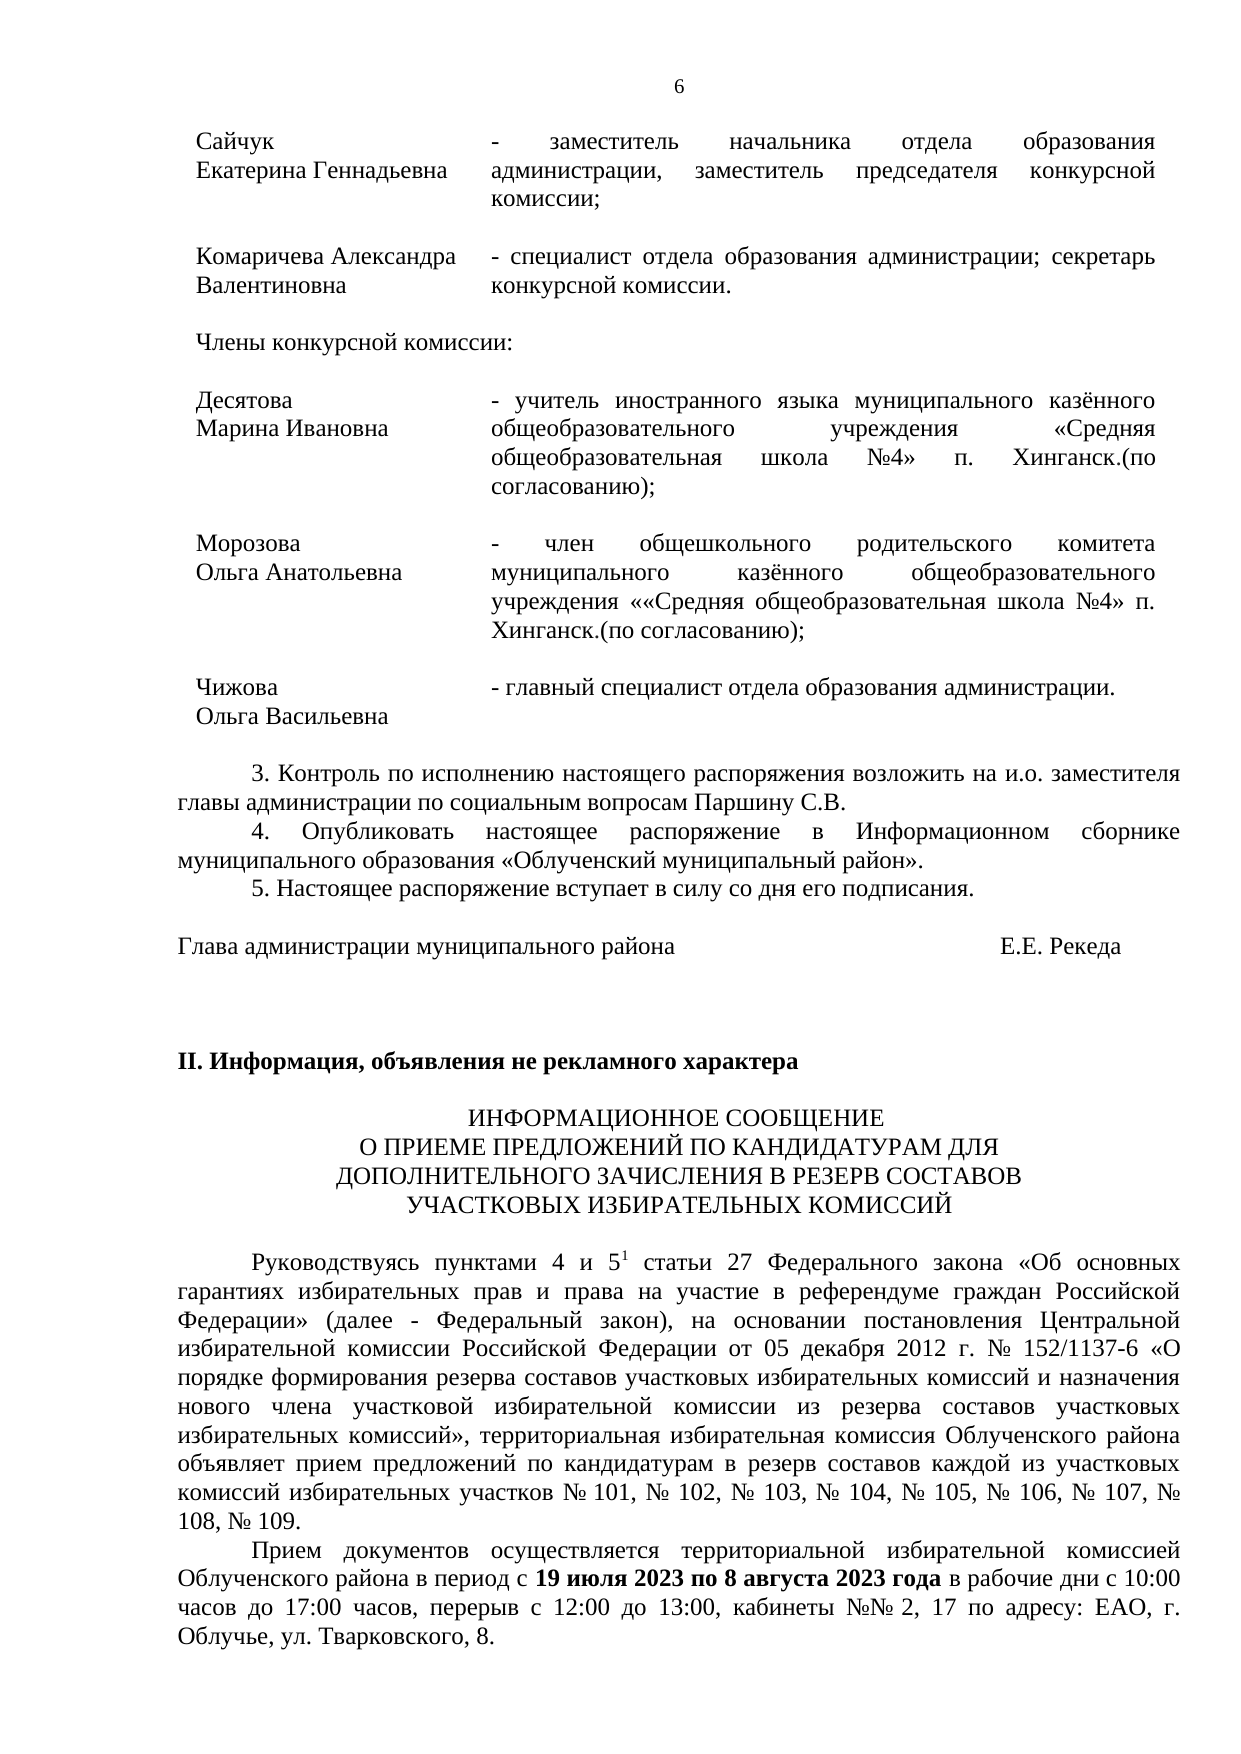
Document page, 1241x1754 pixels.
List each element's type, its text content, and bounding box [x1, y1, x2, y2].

text Прием документов осуществляется территориальной избирательной комиссией Облученского района в период с 19 июля 2023 по 8 августа 2023 года в рабочие дни с 10:00 часов до 17:00 часов, перерыв с 12:00 до 13:00, кабинеты №№ 2, 17 по адресу: ЕАО, г. Облучье, ул. Тварковского, 8. [177, 1535, 1181, 1650]
table_cell Морозова Ольга Анатольевна [181, 529, 476, 672]
table_cell - главный специалист отдела образования администрации. [476, 672, 1156, 730]
table_cell - заместитель начальника отдела образования администрации, заместитель председателя конкурсной комиссии; [476, 126, 1156, 241]
table_cell - учитель иностранного языка муниципального казённого общеобразовательного учреждения «Средняя общеобразовательная школа №4» п. Хинганск.(по согласованию); [476, 385, 1156, 528]
table_cell Десятова Марина Ивановна [181, 385, 476, 528]
text Глава администрации муниципального района Е.Е. Рекеда [177, 931, 1181, 960]
table_cell - член общешкольного родительского комитета муниципального казённого общеобразовательного учреждения ««Средняя общеобразовательная школа №4» п. Хинганск.(по согласованию); [476, 529, 1156, 672]
text 4. Опубликовать настоящее распоряжение в Информационном сборнике муниципального образования «Облученский муниципальный район». [177, 816, 1181, 873]
table_cell - специалист отдела образования администрации; секретарь конкурсной комиссии. [476, 241, 1156, 327]
text 3. Контроль по исполнению настоящего распоряжения возложить на и.о. заместителя главы администрации по социальным вопросам Паршину С.В. [177, 758, 1181, 816]
table_cell Сайчук Екатерина Геннадьевна [181, 126, 476, 241]
table_cell Комаричева Александра Валентиновна [181, 241, 476, 327]
text ИНФОРМАЦИОННОЕ СООБЩЕНИЕ О ПРИЕМЕ ПРЕДЛОЖЕНИЙ ПО КАНДИДАТУРАМ ДЛЯ ДОПОЛНИТЕЛЬНОГО ЗАЧИСЛЕНИЯ В РЕЗЕРВ СОСТАВОВ [177, 1103, 1181, 1190]
table_cell Чижова Ольга Васильевна [181, 672, 476, 730]
text II. Информация, объявления не рекламного характера [177, 1046, 1181, 1075]
table_cell Члены конкурсной комиссии: [181, 327, 1156, 385]
text Руководствуясь пунктами 4 и 51 статьи 27 Федерального закона «Об основных гарантиях избирательных прав и права на участие в референдуме граждан Российской Федерации» (далее - Федеральный закон), на основании постановления Центральной избирательной комиссии Российской Федерации от 05 декабря . № 152/1137-6 «О порядке формирования резерва составов участковых избирательных комиссий и назначения нового члена участковой избирательной комиссии из резерва составов участковых избирательных комиссий», территориальная избирательная комиссия Облученского района объявляет прием предложений по кандидатурам в резерв составов каждой из участковых комиссий избирательных участков № 101, № 102, № 103, № 104, № 105, № 106, № 107, № 108, № 109. [177, 1247, 1181, 1535]
text 5. Настоящее распоряжение вступает в силу со дня его подписания. [177, 873, 1181, 902]
text УЧАСТКОВЫХ ИЗБИРАТЕЛЬНЫХ КОМИССИЙ [177, 1190, 1181, 1218]
